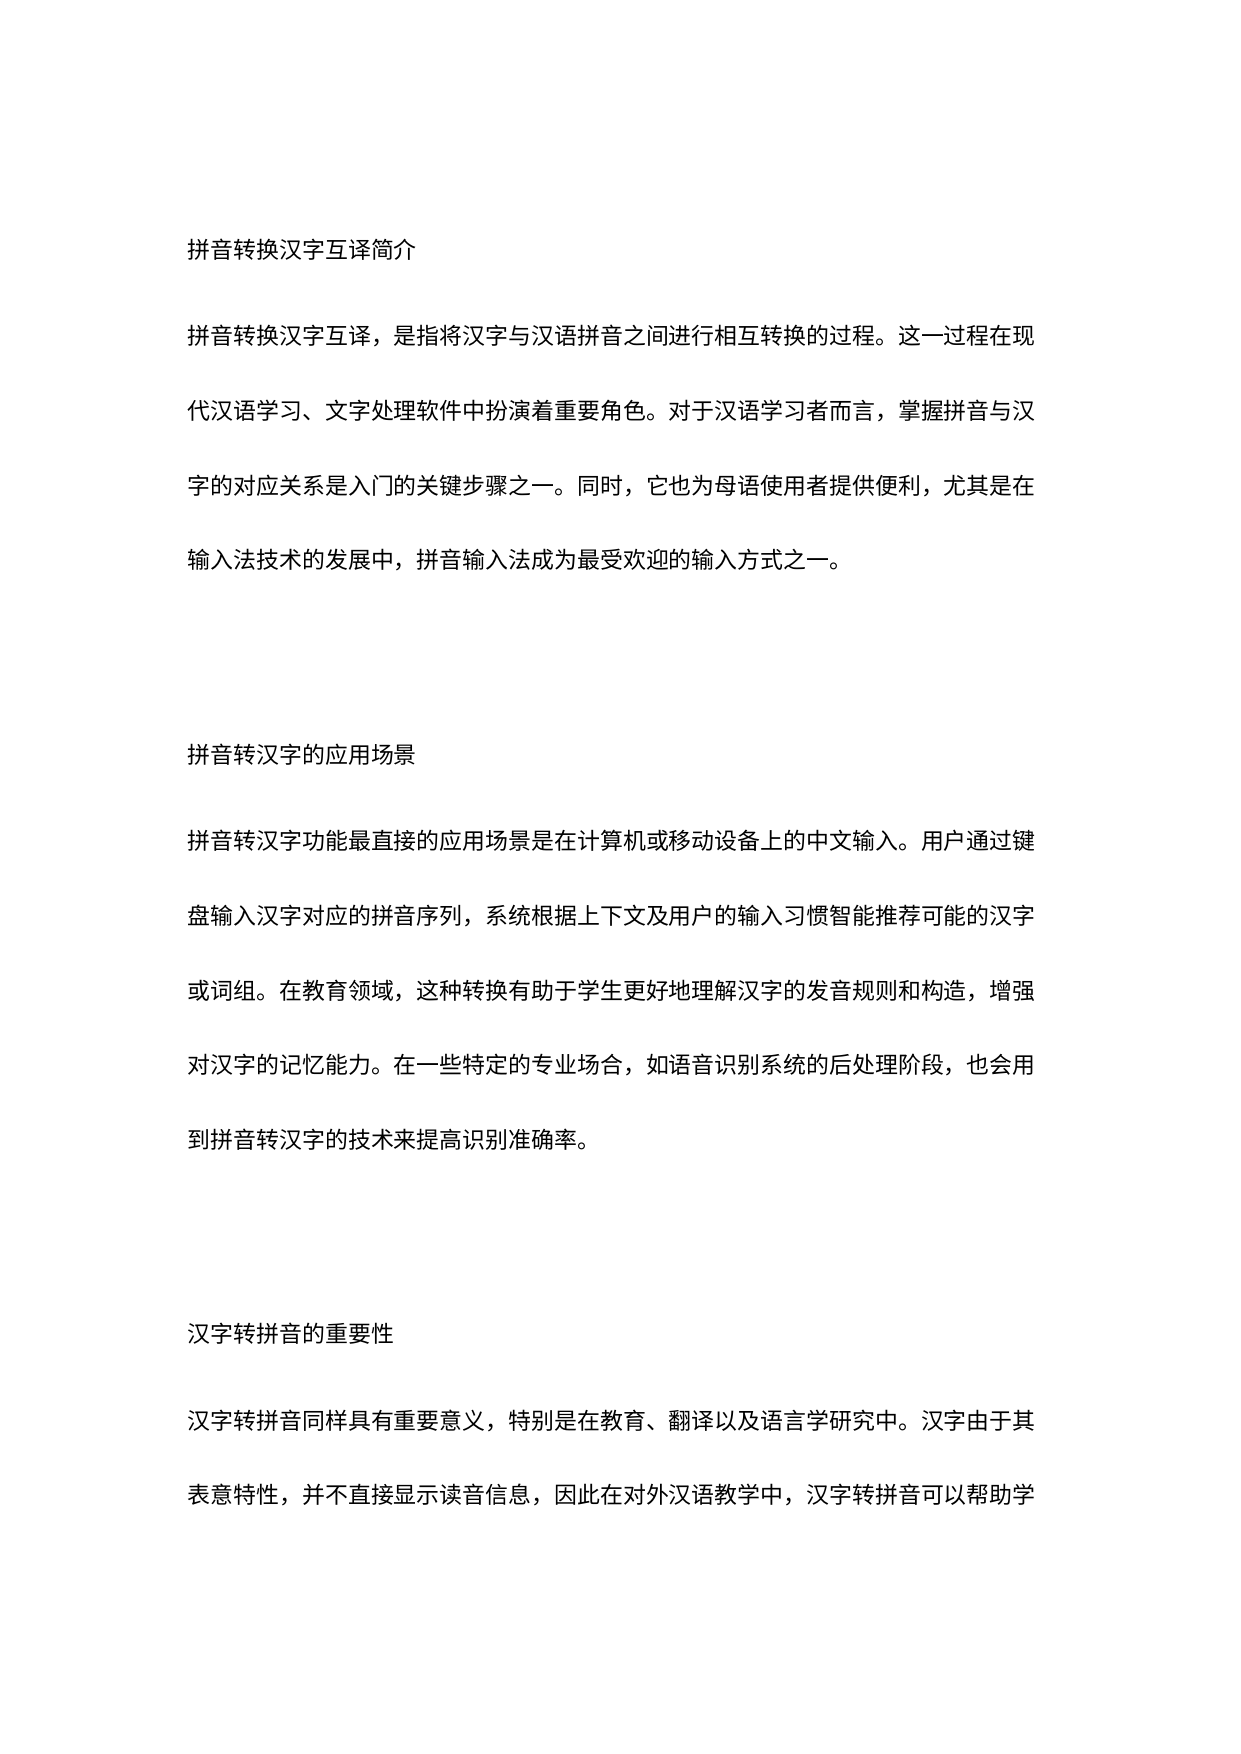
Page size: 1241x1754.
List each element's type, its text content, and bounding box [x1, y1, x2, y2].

text 拼音转换汉字互译，是指将汉字与汉语拼音之间进行相互转换的过程。这一过程在现代汉语学习、文字处理软件中扮演着重要角色。对于汉语学习者而言，掌握拼音与汉字的对应关系是入门的关键步骤之一。同时，它也为母语使用者提供便利，尤其是在输入法技术的发展中，拼音输入法成为最受欢迎的输入方式之一。 [187, 302, 1053, 591]
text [187, 1387, 1053, 1527]
text 拼音转汉字功能最直接的应用场景是在计算机或移动设备上的中文输入。用户通过键盘输入汉字对应的拼音序列，系统根据上下文及用户的输入习惯智能推荐可能的汉字或词组。在教育领域，这种转换有助于学生更好地理解汉字的发音规则和构造，增强对汉字的记忆能力。在一些特定的专业场合，如语音识别系统的后处理阶段，也会用到拼音转汉字的技术来提高识别准确率。 [187, 807, 1053, 1171]
text 汉字转拼音的重要性 [187, 1300, 1053, 1365]
text 拼音转换汉字互译简介 [187, 216, 1053, 281]
text 拼音转汉字的应用场景 [187, 721, 1053, 786]
